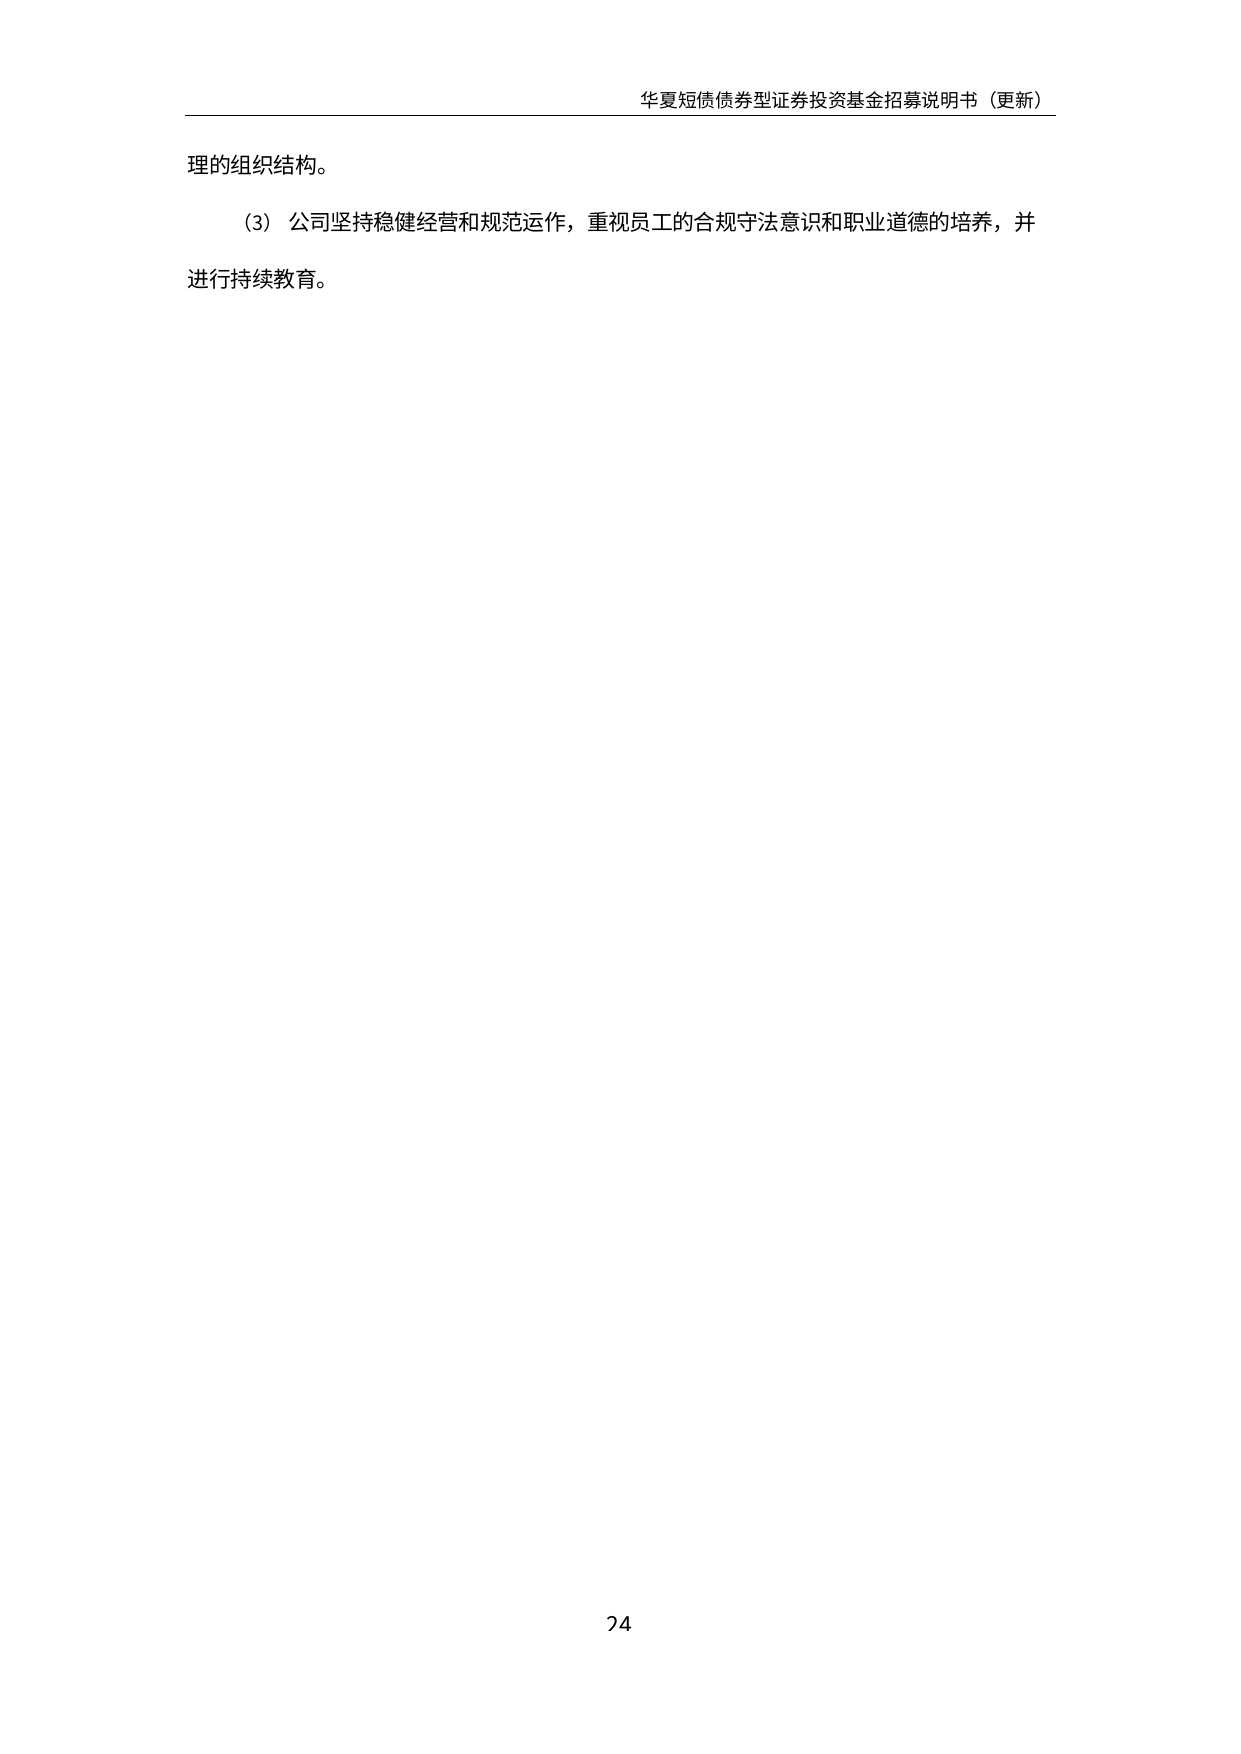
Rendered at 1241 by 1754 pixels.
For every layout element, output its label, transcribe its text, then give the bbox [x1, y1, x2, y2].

list 公司坚持稳健经营和规范运作，重视员工的合规守法意识和职业道德的培养，并进行持续教育。 [187, 205, 1053, 293]
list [187, 148, 1053, 179]
